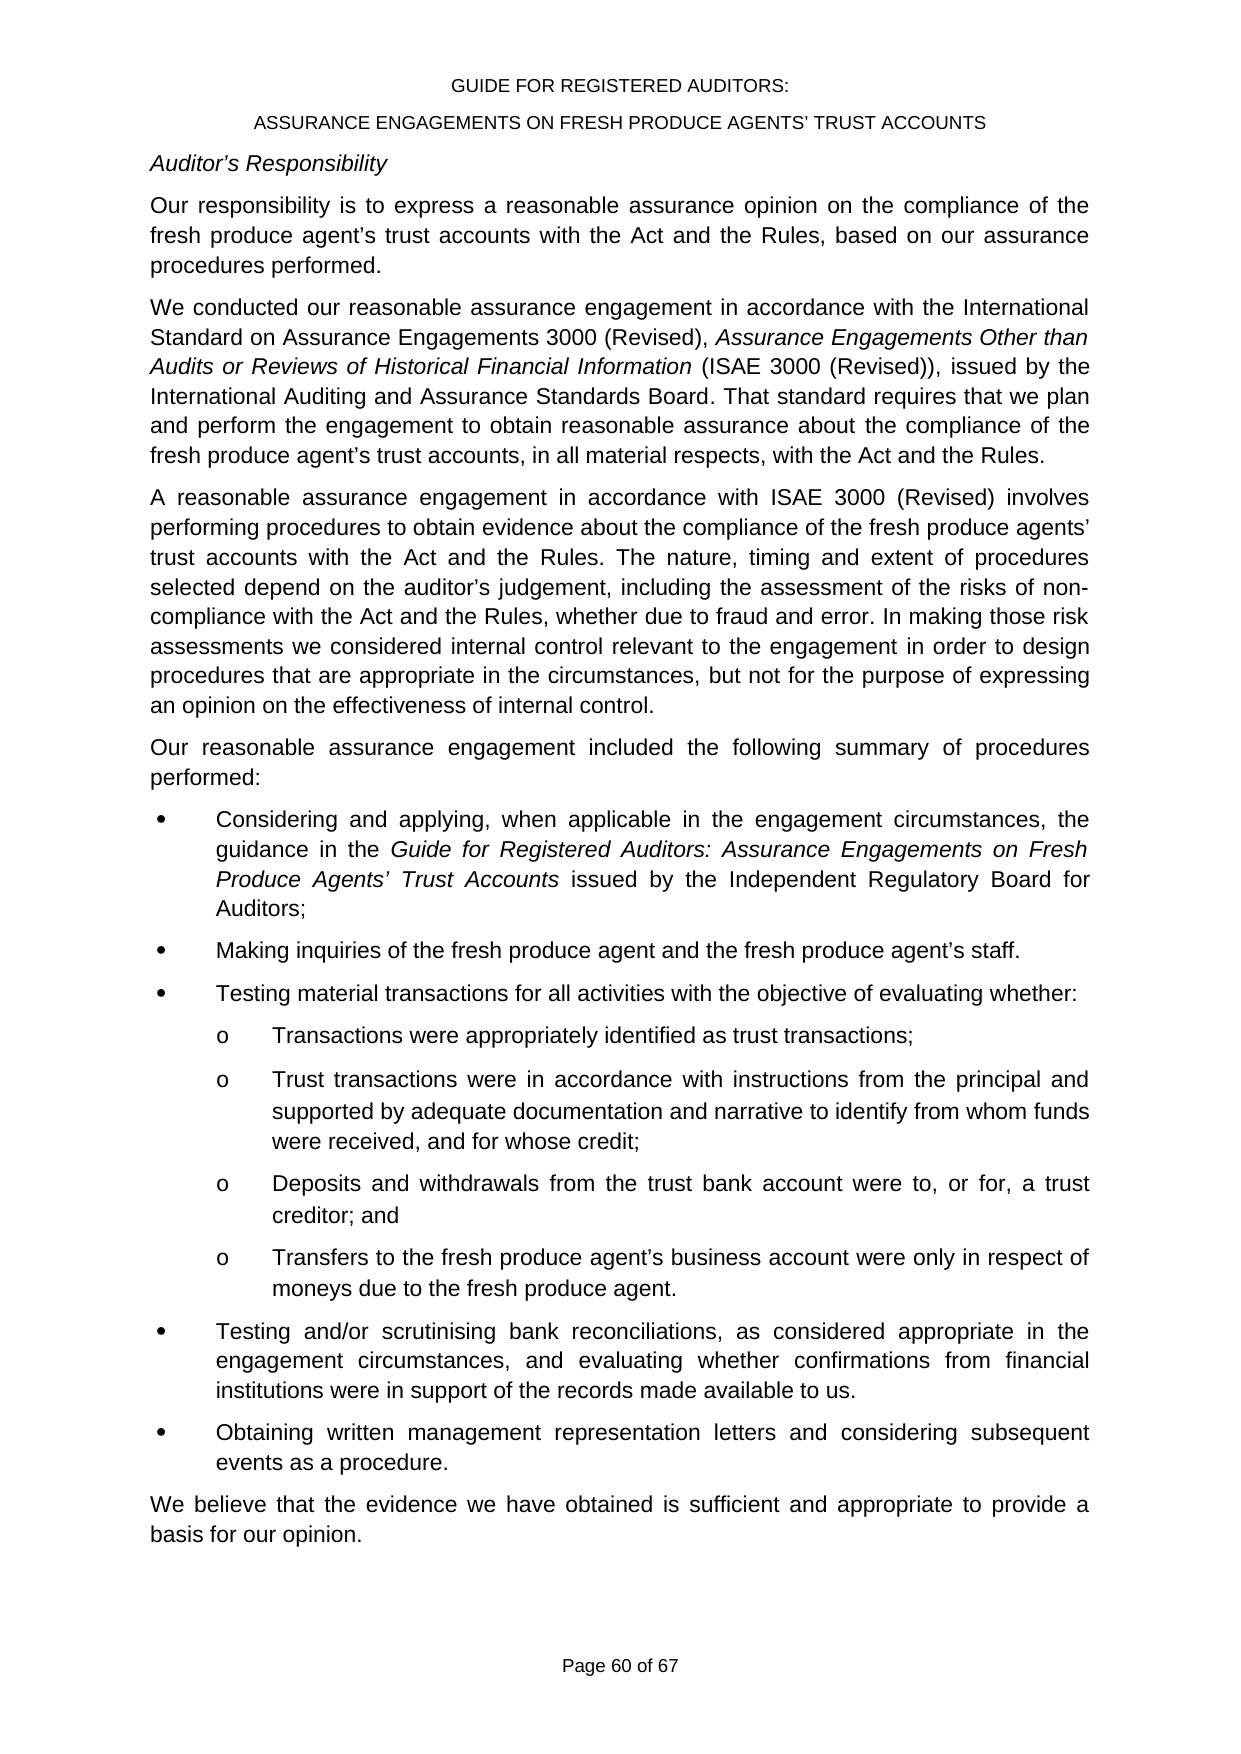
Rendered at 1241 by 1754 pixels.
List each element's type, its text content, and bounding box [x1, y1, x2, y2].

list Obtaining written management representation letters and considering subsequent events as a procedure. [157, 1419, 1090, 1475]
text Our responsibility is to express a reasonable assurance opinion on the compliance of the fresh produce agent’s trust accounts with the Act and the Rules, based on our assurance procedures performed. [150, 192, 1090, 278]
text Auditor’s Responsibility [150, 150, 1090, 176]
text We believe that the evidence we have obtained is sufficient and appropriate to provide a basis for our opinion. [150, 1491, 1090, 1547]
list Considering and applying, when applicable in the engagement circumstances, the guidance in the Guide for Registered Auditors: Assurance Engagements on Fresh Produce Agents’ Trust Accounts issued by the Independent Regulatory Board for Auditors; [157, 806, 1090, 922]
list Transactions were appropriately identified as trust transactions; [216, 1022, 1090, 1050]
list Deposits and withdrawals from the trust bank account were to, or for, a trust creditor; and [216, 1170, 1090, 1228]
list Testing and/or scrutinising bank reconciliations, as considered appropriate in the engagement circumstances, and evaluating whether confirmations from financial institutions were in support of the records made available to us. [157, 1318, 1090, 1403]
list Making inquiries of the fresh produce agent and the fresh produce agent’s staff. [157, 937, 1090, 964]
list Transfers to the fresh produce agent’s business account were only in respect of moneys due to the fresh produce agent. [216, 1244, 1090, 1302]
list Testing material transactions for all activities with the objective of evaluating whether: [157, 980, 1090, 1006]
list Trust transactions were in accordance with instructions from the principal and supported by adequate documentation and narrative to identify from whom funds were received, and for whose credit; [216, 1066, 1090, 1154]
text We conducted our reasonable assurance engagement in accordance with the International Standard on Assurance Engagements 3000 (Revised), Assurance Engagements Other than Audits or Reviews of Historical Financial Information (ISAE 3000 (Revised)), issued by the International Auditing and Assurance Standards Board. That standard requires that we plan and perform the engagement to obtain reasonable assurance about the compliance of the fresh produce agent’s trust accounts, in all material respects, with the Act and the Rules. [150, 294, 1090, 468]
text Our reasonable assurance engagement included the following summary of procedures performed: [150, 734, 1090, 790]
text A reasonable assurance engagement in accordance with ISAE 3000 (Revised) involves performing procedures to obtain evidence about the compliance of the fresh produce agents’ trust accounts with the Act and the Rules. The nature, timing and extent of procedures selected depend on the auditor’s judgement, including the assessment of the risks of non-compliance with the Act and the Rules, whether due to fraud and error. In making those risk assessments we considered internal control relevant to the engagement in order to design procedures that are appropriate in the circumstances, but not for the purpose of expressing an opinion on the effectiveness of internal control. [150, 484, 1090, 718]
